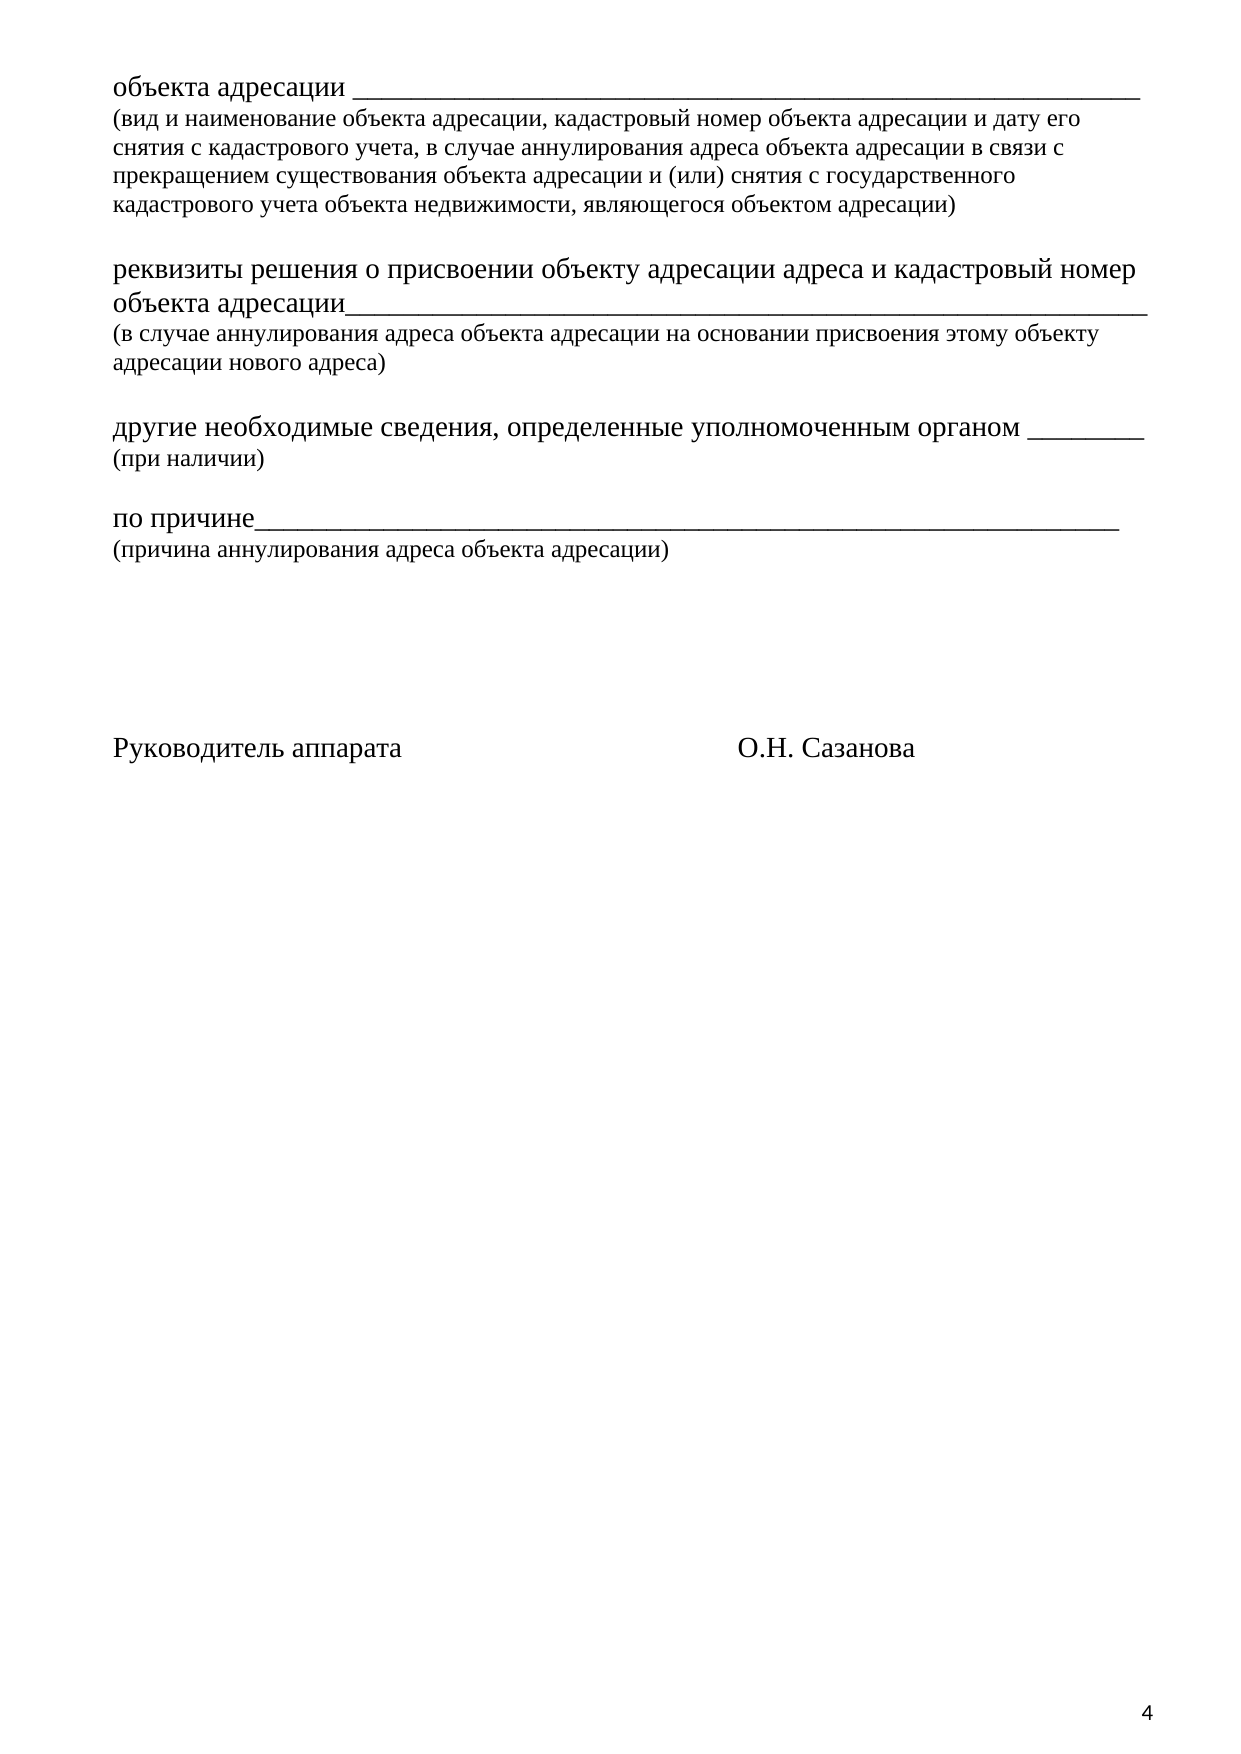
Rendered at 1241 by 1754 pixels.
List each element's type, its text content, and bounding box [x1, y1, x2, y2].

text реквизиты решения о присвоении объекту адресации адреса и кадастровый номер объекта адресации_______________________________________________________ [113, 218, 1153, 318]
text (в случае аннулирования адреса объекта адресации на основании присвоения этому объекту адресации нового адреса) [113, 318, 1153, 376]
text другие необходимые сведения, определенные уполномоченным органом ________ [113, 376, 1153, 443]
text (причина аннулирования адреса объекта адресации) [113, 534, 1153, 563]
text объекта адресации ______________________________________________________ [113, 69, 1153, 103]
text по причине _________________ [113, 501, 1153, 534]
text (вид и наименование объекта адресации, кадастровый номер объекта адресации и дату его снятия с кадастрового учета, в случае аннулирования адреса объекта адресации в связи с прекращением существования объекта адресации и (или) снятия с государственного кадастрового учета объекта недвижимости, являющегося объектом адресации) [113, 103, 1153, 218]
text Руководитель аппарата О.Н. Сазанова [113, 731, 1153, 764]
text (при наличии) [113, 443, 1153, 472]
